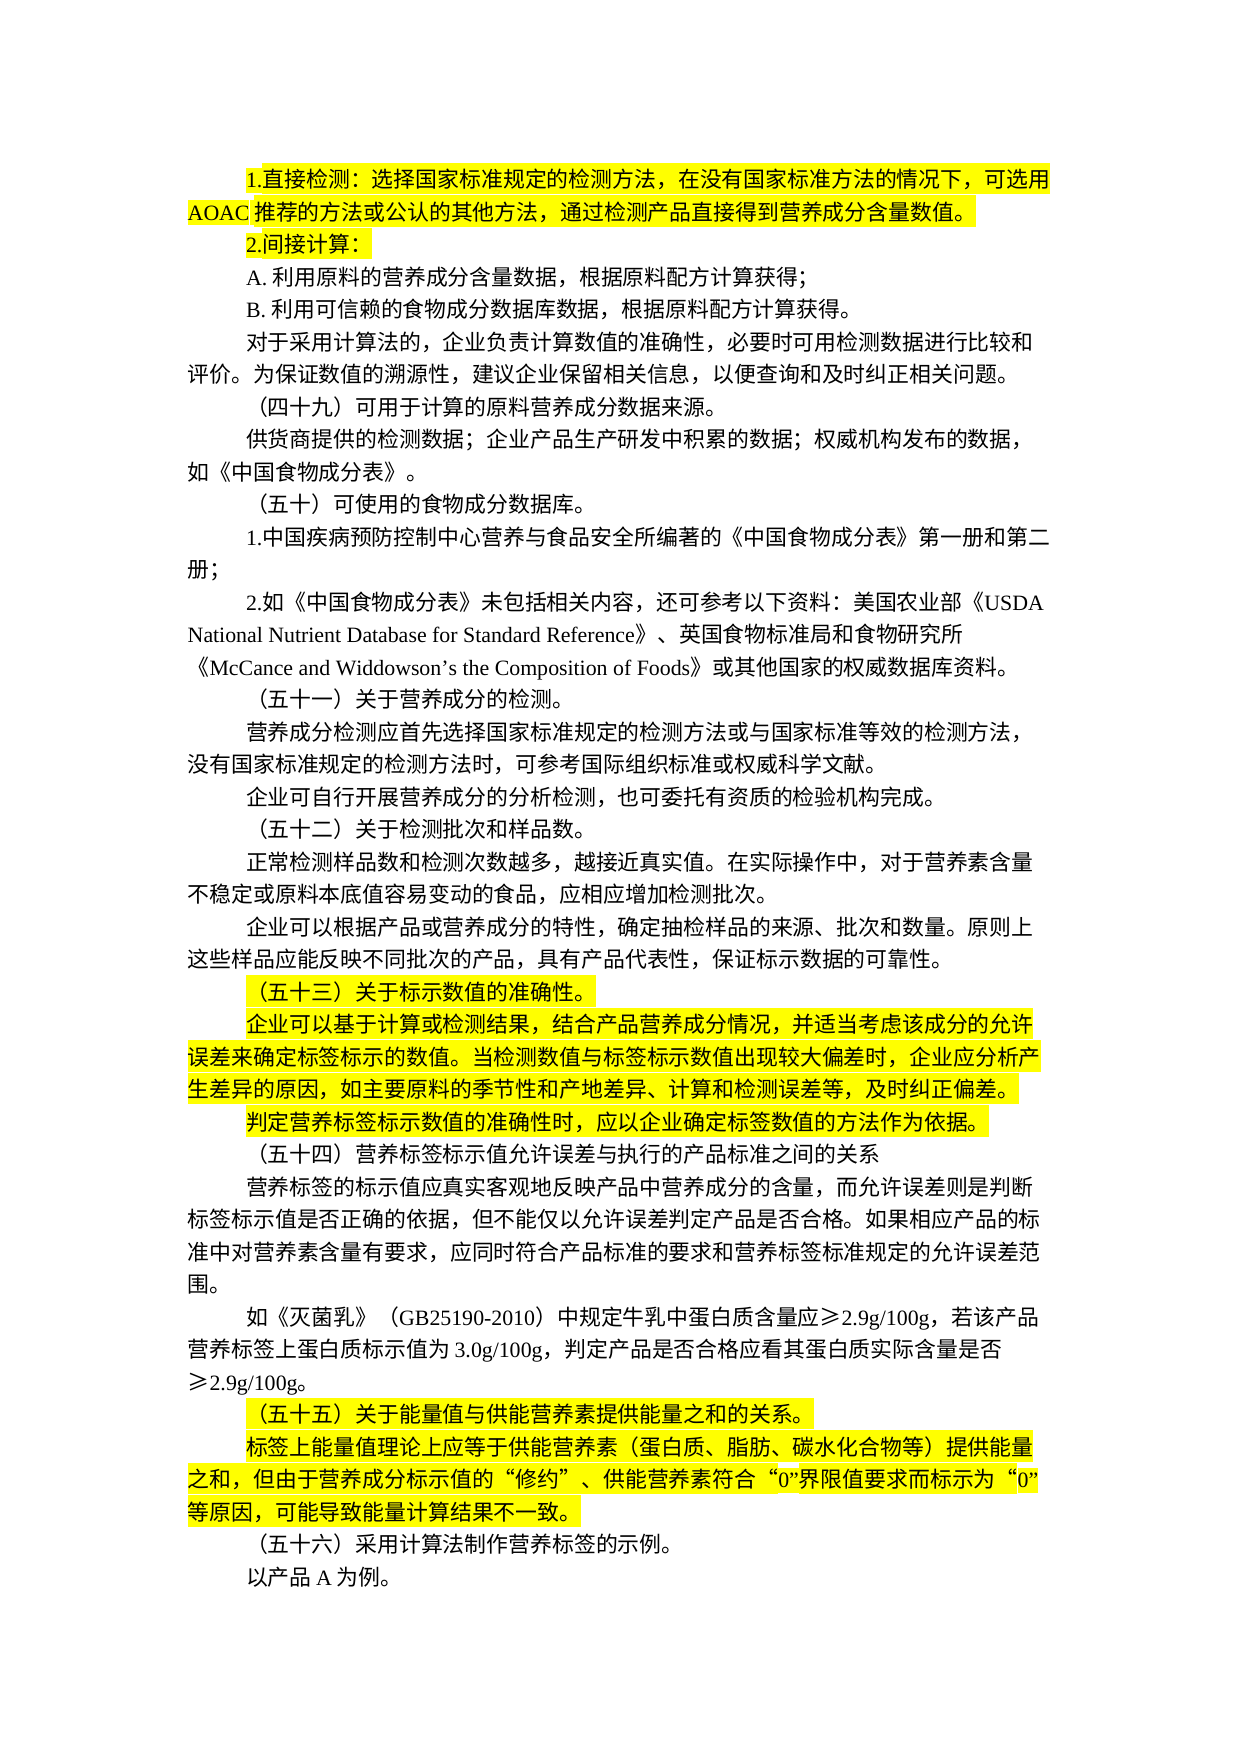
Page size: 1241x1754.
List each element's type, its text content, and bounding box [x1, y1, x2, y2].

text 企业可以基于计算或检测结果，结合产品营养成分情况，并适当考虑该成分的允许误差来确定标签标示的数值。当检测数值与标签标示数值出现较大偏差时，企业应分析产生差异的原因，如主要原料的季节性和产地差异、计算和检测误差等，及时纠正偏差。 [187, 1007, 1053, 1104]
text （五十五）关于能量值与供能营养素提供能量之和的关系。 [187, 1397, 1053, 1429]
text 正常检测样品数和检测次数越多，越接近真实值。在实际操作中，对于营养素含量不稳定或原料本底值容易变动的食品，应相应增加检测批次。 [187, 844, 1050, 909]
text B. 利用可信赖的食物成分数据库数据，根据原料配方计算获得。 [187, 292, 1053, 324]
text 2.间接计算： [187, 227, 1053, 259]
text 以产品A为例。 [187, 1559, 1053, 1592]
text 营养标签的标示值应真实客观地反映产品中营养成分的含量，而允许误差则是判断标签标示值是否正确的依据，但不能仅以允许误差判定产品是否合格。如果相应产品的标准中对营养素含量有要求，应同时符合产品标准的要求和营养标签标准规定的允许误差范围。 [187, 1169, 1053, 1299]
text 如《灭菌乳》（GB25190-2010）中规定牛乳中蛋白质含量应≥2.9g/100g，若该产品营养标签上蛋白质标示值为3.0g/100g，判定产品是否合格应看其蛋白质实际含量是否≥2.9g/100g。 [187, 1299, 1053, 1397]
text 标签上能量值理论上应等于供能营养素（蛋白质、脂肪、碳水化合物等）提供能量之和，但由于营养成分标示值的“修约”、供能营养素符合“0”界限值要求而标示为“0”等原因，可能导致能量计算结果不一致。 [187, 1429, 1053, 1527]
text （五十四）营养标签标示值允许误差与执行的产品标准之间的关系 [187, 1137, 1053, 1169]
text （五十）可使用的食物成分数据库。 [187, 487, 1053, 519]
text 1.直接检测：选择国家标准规定的检测方法，在没有国家标准方法的情况下，可选用AOAC推荐的方法或公认的其他方法，通过检测产品直接得到营养成分含量数值。 [187, 162, 1053, 227]
text 1.中国疾病预防控制中心营养与食品安全所编著的《中国食物成分表》第一册和第二册； [187, 519, 1053, 584]
text 对于采用计算法的，企业负责计算数值的准确性，必要时可用检测数据进行比较和评价。为保证数值的溯源性，建议企业保留相关信息，以便查询和及时纠正相关问题。 [187, 324, 1053, 389]
text （五十二）关于检测批次和样品数。 [187, 812, 1064, 844]
text （五十六）采用计算法制作营养标签的示例。 [187, 1527, 1053, 1559]
text 企业可自行开展营养成分的分析检测，也可委托有资质的检验机构完成。 [187, 779, 1064, 812]
text （五十一）关于营养成分的检测。 [187, 682, 1053, 714]
text 判定营养标签标示数值的准确性时，应以企业确定标签数值的方法作为依据。 [187, 1104, 1053, 1137]
text 企业可以根据产品或营养成分的特性，确定抽检样品的来源、批次和数量。原则上这些样品应能反映不同批次的产品，具有产品代表性，保证标示数据的可靠性。 [187, 909, 1050, 974]
text 营养成分检测应首先选择国家标准规定的检测方法或与国家标准等效的检测方法，没有国家标准规定的检测方法时，可参考国际组织标准或权威科学文献。 [187, 714, 1053, 779]
text （五十三）关于标示数值的准确性。 [187, 974, 1053, 1007]
text A. 利用原料的营养成分含量数据，根据原料配方计算获得； [187, 259, 1053, 292]
text （四十九）可用于计算的原料营养成分数据来源。 [187, 389, 1053, 422]
text 2.如《中国食物成分表》未包括相关内容，还可参考以下资料：美国农业部《USDA National Nutrient Database for Standard Reference》、英国食物标准局和食物研究所《McCance and Widdowson’s the Composition of Foods》或其他国家的权威数据库资料。 [187, 584, 1053, 682]
text 供货商提供的检测数据；企业产品生产研发中积累的数据；权威机构发布的数据，如《中国食物成分表》。 [187, 422, 1053, 487]
